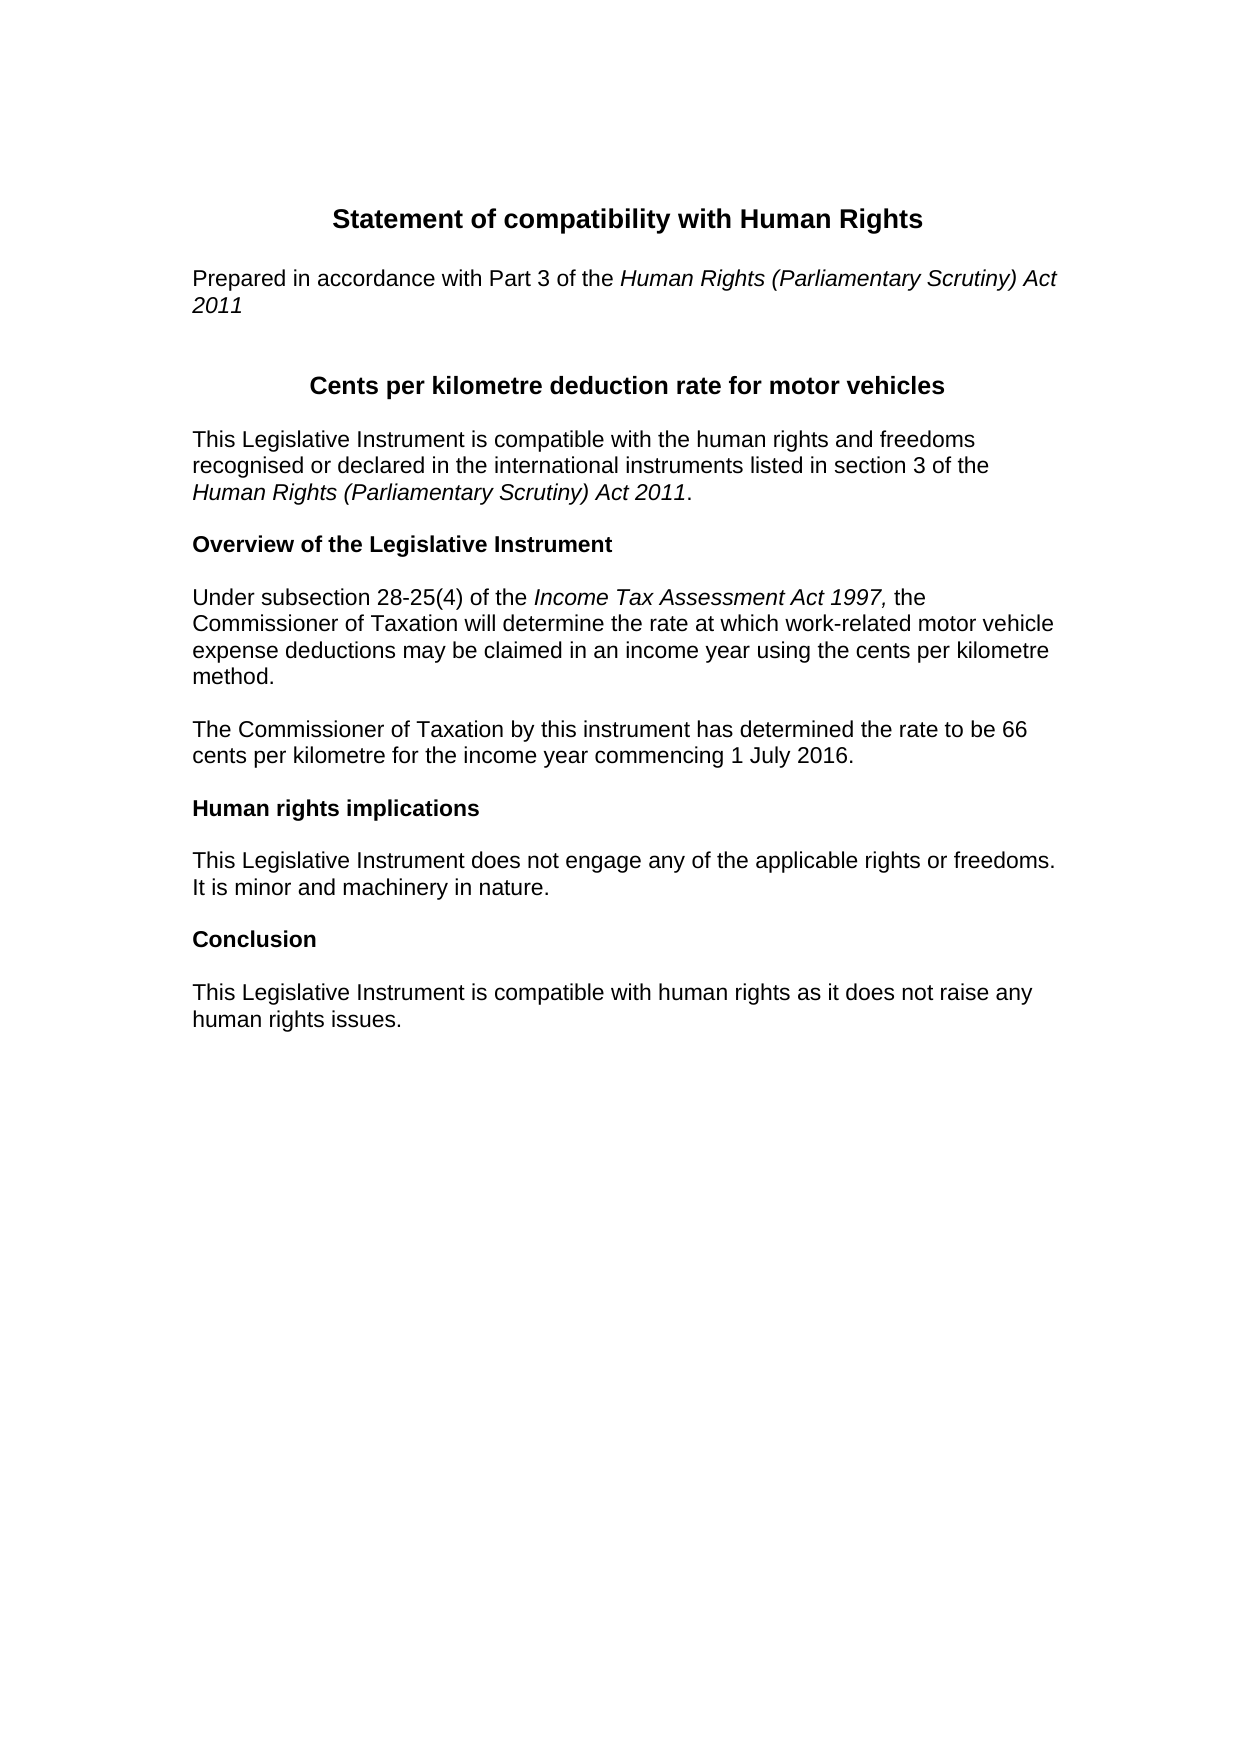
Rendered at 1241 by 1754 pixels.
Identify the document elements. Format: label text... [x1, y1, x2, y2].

text Human rights implications [192, 795, 1063, 821]
subtitle Prepared in accordance with Part 3 of the Human Rights (Parliamentary Scrutiny) Act 2011 [192, 265, 1063, 318]
text This Legislative Instrument is compatible with human rights as it does not raise any human rights issues. [192, 979, 1063, 1032]
text The Commissioner of Taxation by this instrument has determined the rate to be 66 cents per kilometre for the income year commencing 1 July 2016. [192, 716, 1063, 768]
text Under subsection 28-25(4) of the Income Tax Assessment Act 1997, the Commissioner of Taxation will determine the rate at which work-related motor vehicle expense deductions may be claimed in an income year using the cents per kilometre method. [192, 584, 1063, 689]
text Overview of the Legislative Instrument [192, 531, 1063, 557]
subtitle Statement of compatibility with Human Rights [192, 203, 1063, 234]
text Cents per kilometre deduction rate for motor vehicles [192, 371, 1063, 399]
text This Legislative Instrument does not engage any of the applicable rights or freedoms. It is minor and machinery in nature. [192, 847, 1063, 900]
text This Legislative Instrument is compatible with the human rights and freedoms recognised or declared in the international instruments listed in section 3 of the Human Rights (Parliamentary Scrutiny) Act 2011. [192, 426, 1063, 505]
text Conclusion [192, 926, 1063, 953]
